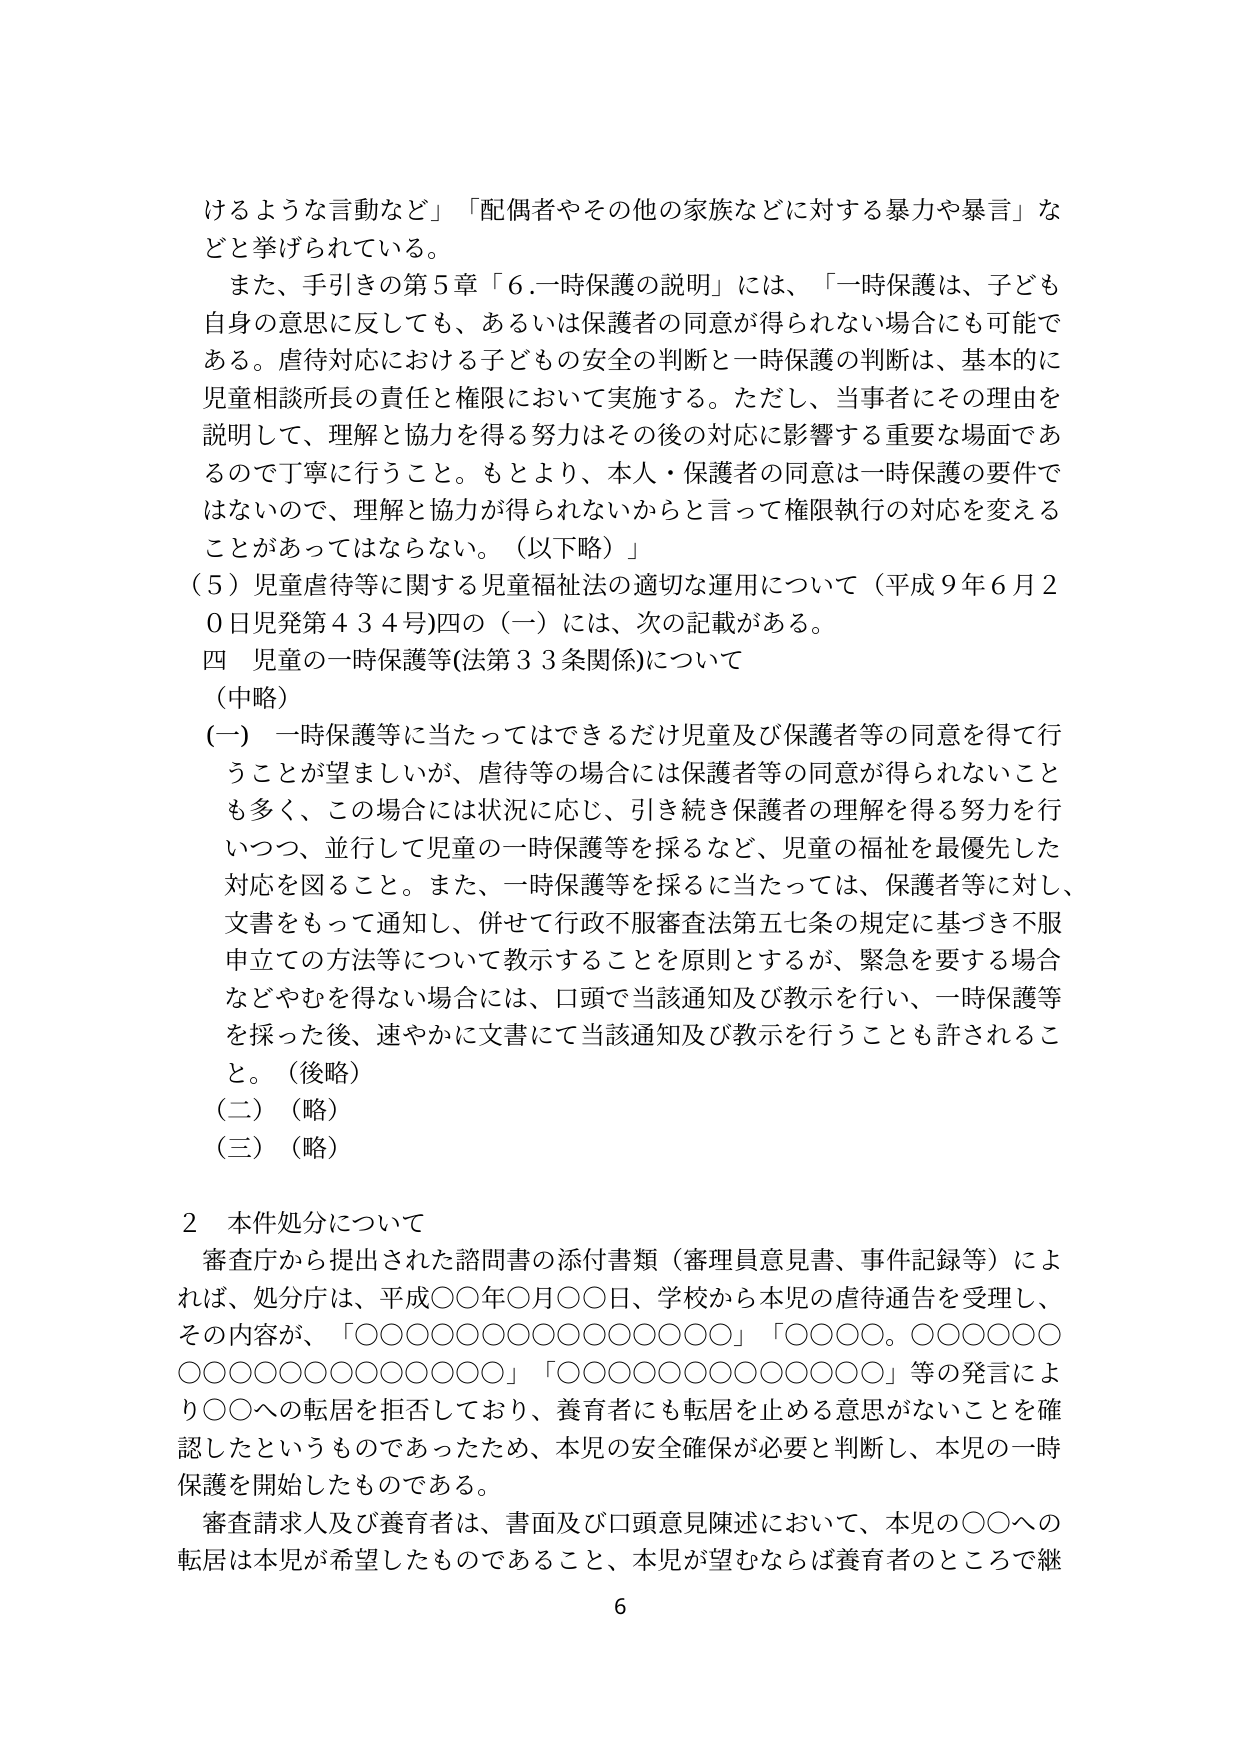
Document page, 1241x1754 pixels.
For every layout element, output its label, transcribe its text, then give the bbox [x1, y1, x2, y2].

text ２ 本件処分について [177, 1203, 1063, 1240]
text (一) 一時保護等に当たってはできるだけ児童及び保護者等の同意を得て行うことが望ましいが、虐待等の場合には保護者等の同意が得られないことも多く、この場合には状況に応じ、引き続き保護者の理解を得る努力を行いつつ、並行して児童の一時保護等を採るなど、児童の福祉を最優先した対応を図ること。また、一時保護等を採るに当たっては、保護者等に対し、文書をもって通知し、併せて行政不服審査法第五七条の規定に基づき不服申立ての方法等について教示することを原則とするが、緊急を要する場合などやむを得ない場合には、口頭で当該通知及び教示を行い、一時保護等を採った後、速やかに文書にて当該通知及び教示を行うことも許されること。（後略） [199, 715, 1063, 1090]
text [177, 190, 1063, 265]
text （５）児童虐待等に関する児童福祉法の適切な運用について（平成９年６月２０日児発第４３４号)四の（一）には、次の記載がある。 [177, 565, 1063, 640]
text （二）（略） [177, 1090, 1063, 1128]
text 審査庁から提出された諮問書の添付書類（審理員意見書、事件記録等）によれば、処分庁は、平成○○年○月○○日、学校から本児の虐待通告を受理し、その内容が、「○○○○○○○○○○○○○○○」「○○○○。○○○○○○○○○○○○○○○○○○○」「○○○○○○○○○○○○○」等の発言により○○への転居を拒否しており、養育者にも転居を止める意思がないことを確認したというものであったため、本児の安全確保が必要と判断し、本児の一時保護を開始したものである。 [177, 1240, 1063, 1503]
text 四 児童の一時保護等(法第３３条関係)について [177, 640, 1063, 678]
text また、手引きの第５章「６.一時保護の説明」には、「一時保護は、子ども自身の意思に反しても、あるいは保護者の同意が得られない場合にも可能である。虐待対応における子どもの安全の判断と一時保護の判断は、基本的に児童相談所長の責任と権限において実施する。ただし、当事者にその理由を説明して、理解と協力を得る努力はその後の対応に影響する重要な場面であるので丁寧に行うこと。もとより、本人・保護者の同意は一時保護の要件ではないので、理解と協力が得られないからと言って権限執行の対応を変えることがあってはならない。（以下略）」 [177, 265, 1063, 565]
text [177, 1503, 1063, 1578]
text （三）（略） [177, 1128, 1063, 1165]
text （中略） [177, 678, 1063, 715]
